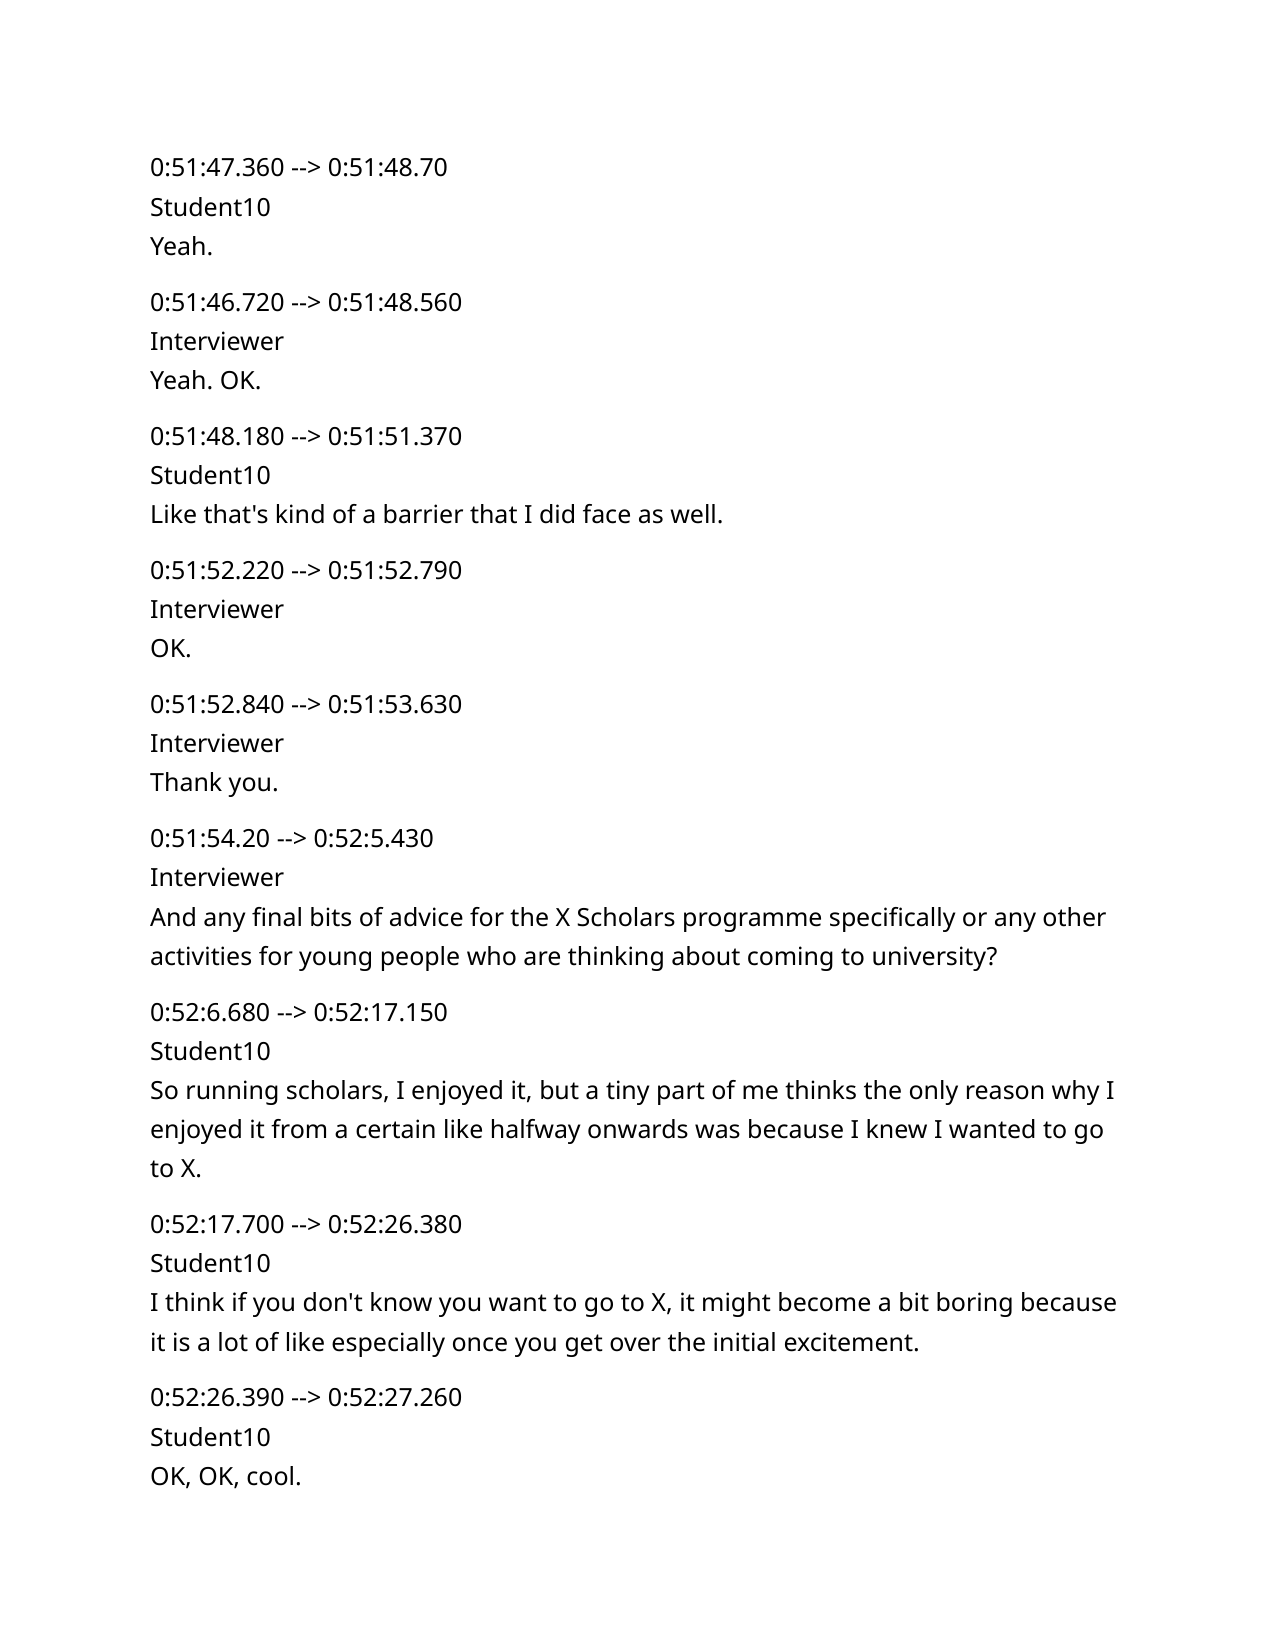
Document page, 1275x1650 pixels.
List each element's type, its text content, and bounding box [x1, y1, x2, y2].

text 0:51:48.180 --> 0:51:51.370 Student10 Like that's kind of a barrier that I did face as well. [150, 418, 1125, 531]
text 0:52:26.390 --> 0:52:27.260 Student10 OK, OK, cool. [150, 1380, 1125, 1492]
text 0:51:52.840 --> 0:51:53.630 Interviewer Thank you. [150, 687, 1125, 799]
text 0:52:6.680 --> 0:52:17.150 Student10 So running scholars, I enjoyed it, but a tiny part of me thinks the only reason why I enjoyed it from a certain like halfway onwards was because I knew I wanted to go to X. [150, 994, 1125, 1185]
text 0:51:54.20 --> 0:52:5.430 Interviewer And any final bits of advice for the X Scholars programme specifically or any other activities for young people who are thinking about coming to university? [150, 821, 1125, 972]
text 0:51:52.220 --> 0:51:52.790 Interviewer OK. [150, 552, 1125, 665]
text 0:52:17.700 --> 0:52:26.380 Student10 I think if you don't know you want to go to X, it might become a bit boring because it is a lot of like especially once you get over the initial excitement. [150, 1207, 1125, 1358]
text 0:51:46.720 --> 0:51:48.560 Interviewer Yeah. OK. [150, 284, 1125, 397]
text 0:51:47.360 --> 0:51:48.70 Student10 Yeah. [150, 150, 1125, 262]
